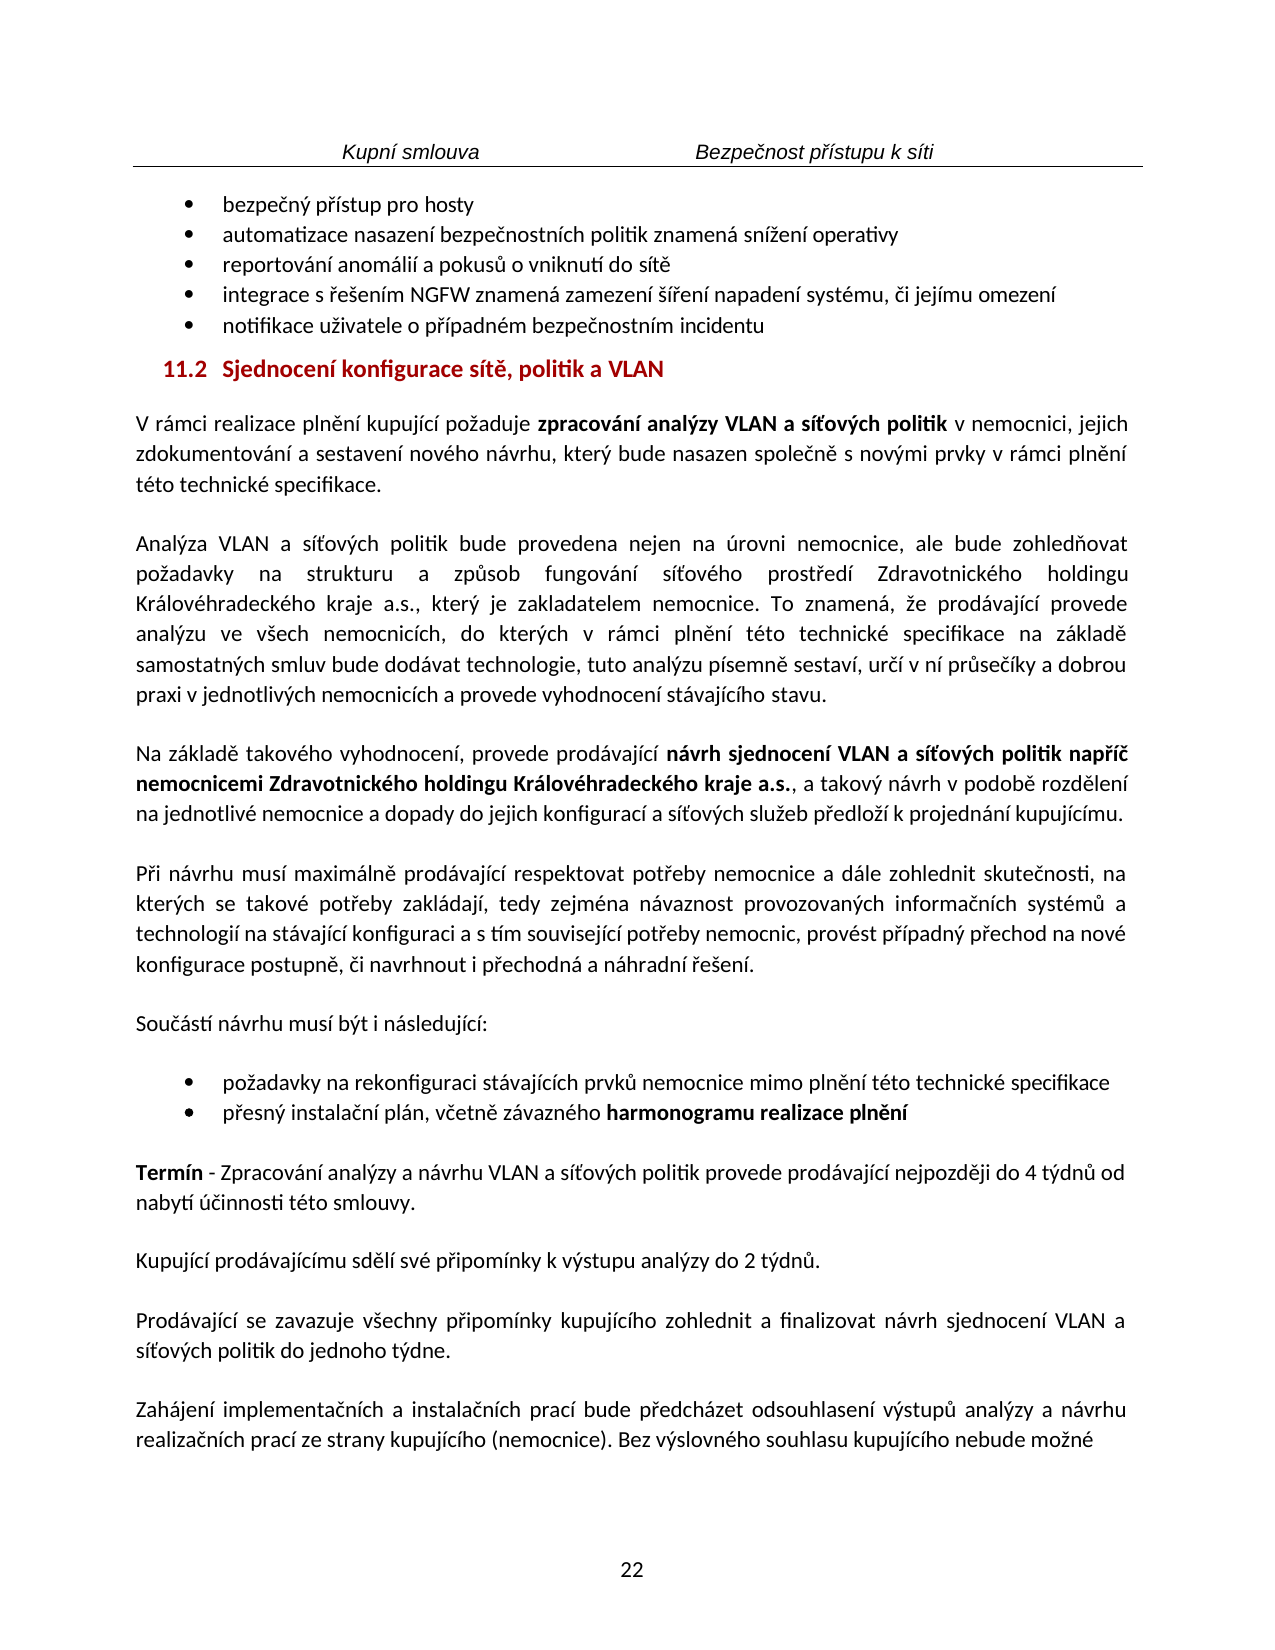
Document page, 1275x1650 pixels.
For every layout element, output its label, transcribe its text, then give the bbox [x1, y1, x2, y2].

text Prodávající se zavazuje všechny připomínky kupujícího zohlednit a finalizovat návrh sjednocení VLAN a síťových politik do jednoho týdne. [136, 1306, 1128, 1364]
text Zahájení implementačních a instalačních prací bude předcházet odsouhlasení výstupů analýzy a návrhu realizačních prací ze strany kupujícího (nemocnice). Bez výslovného souhlasu kupujícího nebude možné [136, 1395, 1128, 1453]
list bezpečný přístup pro hosty [185, 190, 1152, 218]
list integrace s řešením NGFW znamená zamezení šíření napadení systému, či jejímu omezení [185, 281, 1152, 309]
list přesný instalační plán, včetně závazného harmonogramu realizace plnění [185, 1098, 1152, 1126]
list požadavky na rekonfiguraci stávajících prvků nemocnice mimo plnění této technické specifikace [185, 1068, 1152, 1096]
text Termín - Zpracování analýzy a návrhu VLAN a síťových politik provede prodávající nejpozději do 4 týdnů od nabytí účinnosti této smlouvy. [136, 1158, 1128, 1216]
list notifikace uživatele o případném bezpečnostním incidentu [185, 311, 1152, 339]
text Při návrhu musí maximálně prodávající respektovat potřeby nemocnice a dále zohlednit skutečnosti, na kterých se takové potřeby zakládají, tedy zejména návaznost provozovaných informačních systémů a technologií na stávající konfiguraci a s tím související potřeby nemocnic, provést případný přechod na nové konfigurace postupně, či navrhnout i přechodná a náhradní řešení. [136, 859, 1128, 978]
text Kupující prodávajícímu sdělí své připomínky k výstupu analýzy do 2 týdnů. [136, 1247, 1152, 1275]
text V rámci realizace plnění kupující požaduje zpracování analýzy VLAN a síťových politik v nemocnici, jejich zdokumentování a sestavení nového návrhu, který bude nasazen společně s novými prvky v rámci plnění této technické specifikace. [136, 409, 1129, 498]
list reportování anomálií a pokusů o vniknutí do sítě [185, 251, 1152, 278]
text Na základě takového vyhodnocení, provede prodávající návrh sjednocení VLAN a síťových politik napříč nemocnicemi Zdravotnického holdingu Královéhradeckého kraje a.s., a takový návrh v podobě rozdělení na jednotlivé nemocnice a dopady do jejich konfigurací a síťových služeb předloží k projednání kupujícímu. [136, 739, 1128, 827]
text Součástí návrhu musí být i následující: [136, 1009, 1152, 1037]
text Analýza VLAN a síťových politik bude provedena nejen na úrovni nemocnice, ale bude zohledňovat požadavky na strukturu a způsob fungování síťového prostředí Zdravotnického holdingu Královéhradeckého kraje a.s., který je zakladatelem nemocnice. To znamená, že prodávající provede analýzu ve všech nemocnicích, do kterých v rámci plnění této technické specifikace na základě samostatných smluv bude dodávat technologie, tuto analýzu písemně sestaví, určí v ní průsečíky a dobrou praxi v jednotlivých nemocnicích a provede vyhodnocení stávajícího stavu. [136, 529, 1129, 708]
subtitle Sjednocení konfigurace sítě, politik a VLAN [162, 353, 1152, 384]
list automatizace nasazení bezpečnostních politik znamená snížení operativy [185, 220, 1152, 248]
